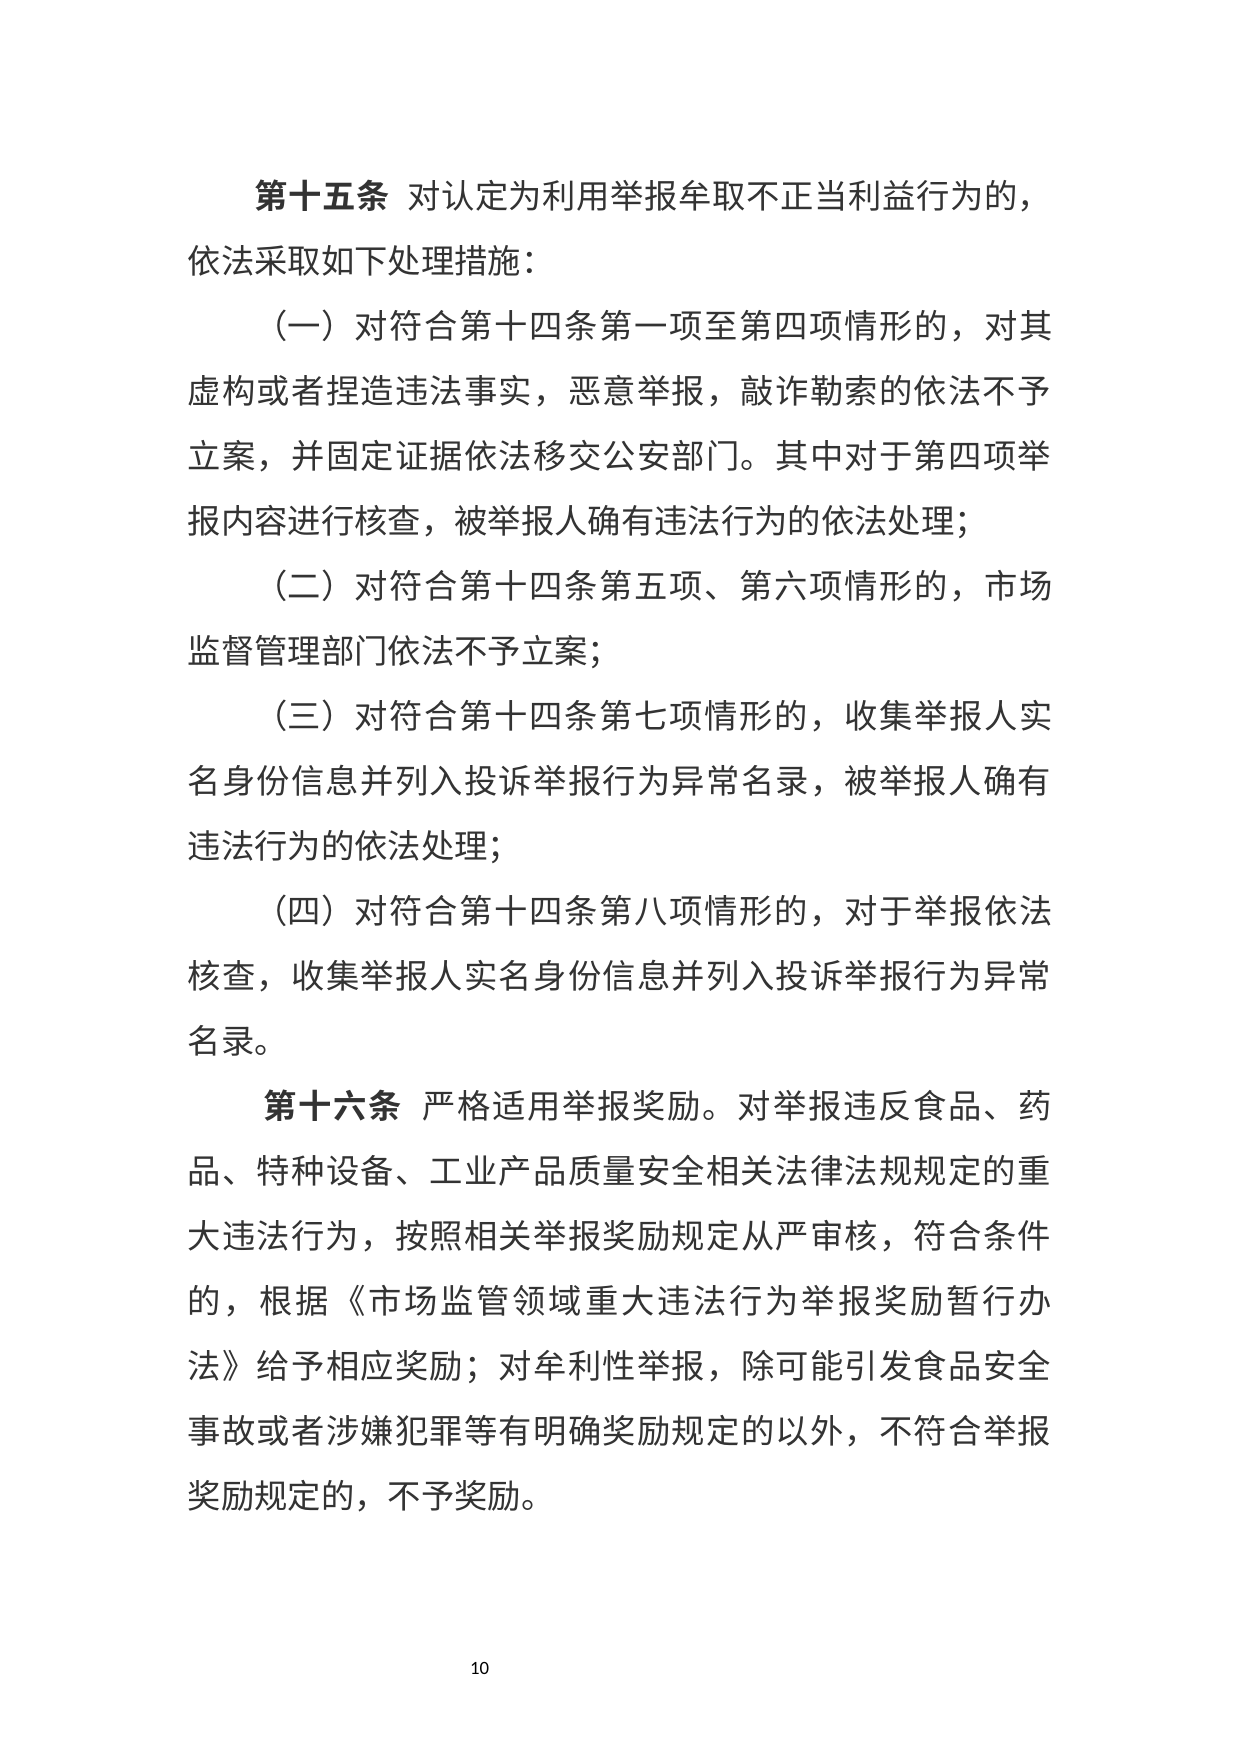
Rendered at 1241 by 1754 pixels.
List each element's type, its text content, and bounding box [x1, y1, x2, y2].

list 对符合第十四条第七项情形的，收集举报人实名身份信息并列入投诉举报行为异常名录，被举报人确有违法行为的依法处理； [187, 682, 1053, 877]
list 对符合第十四条第五项、第六项情形的，市场监督管理部门依法不予立案； [187, 552, 1053, 682]
list 对符合第十四条第一项至第四项情形的，对其虚构或者捏造违法事实，恶意举报，敲诈勒索的依法不予立案，并固定证据依法移交公安部门。其中对于第四项举报内容进行核查，被举报人确有违法行为的依法处理； [187, 292, 1053, 552]
list 对符合第十四条第八项情形的，对于举报依法核查，收集举报人实名身份信息并列入投诉举报行为异常名录。 [187, 877, 1053, 1072]
text 第十六条 严格适用举报奖励。对举报违反食品、药品、特种设备、工业产品质量安全相关法律法规规定的重大违法行为，按照相关举报奖励规定从严审核，符合条件的，根据《市场监管领域重大违法行为举报奖励暂行办法》给予相应奖励；对牟利性举报，除可能引发食品安全事故或者涉嫌犯罪等有明确奖励规定的以外，不符合举报奖励规定的，不予奖励。 [187, 1072, 1053, 1527]
text 第十五条 对认定为利用举报牟取不正当利益行为的，依法采取如下处理措施： [187, 162, 1053, 292]
